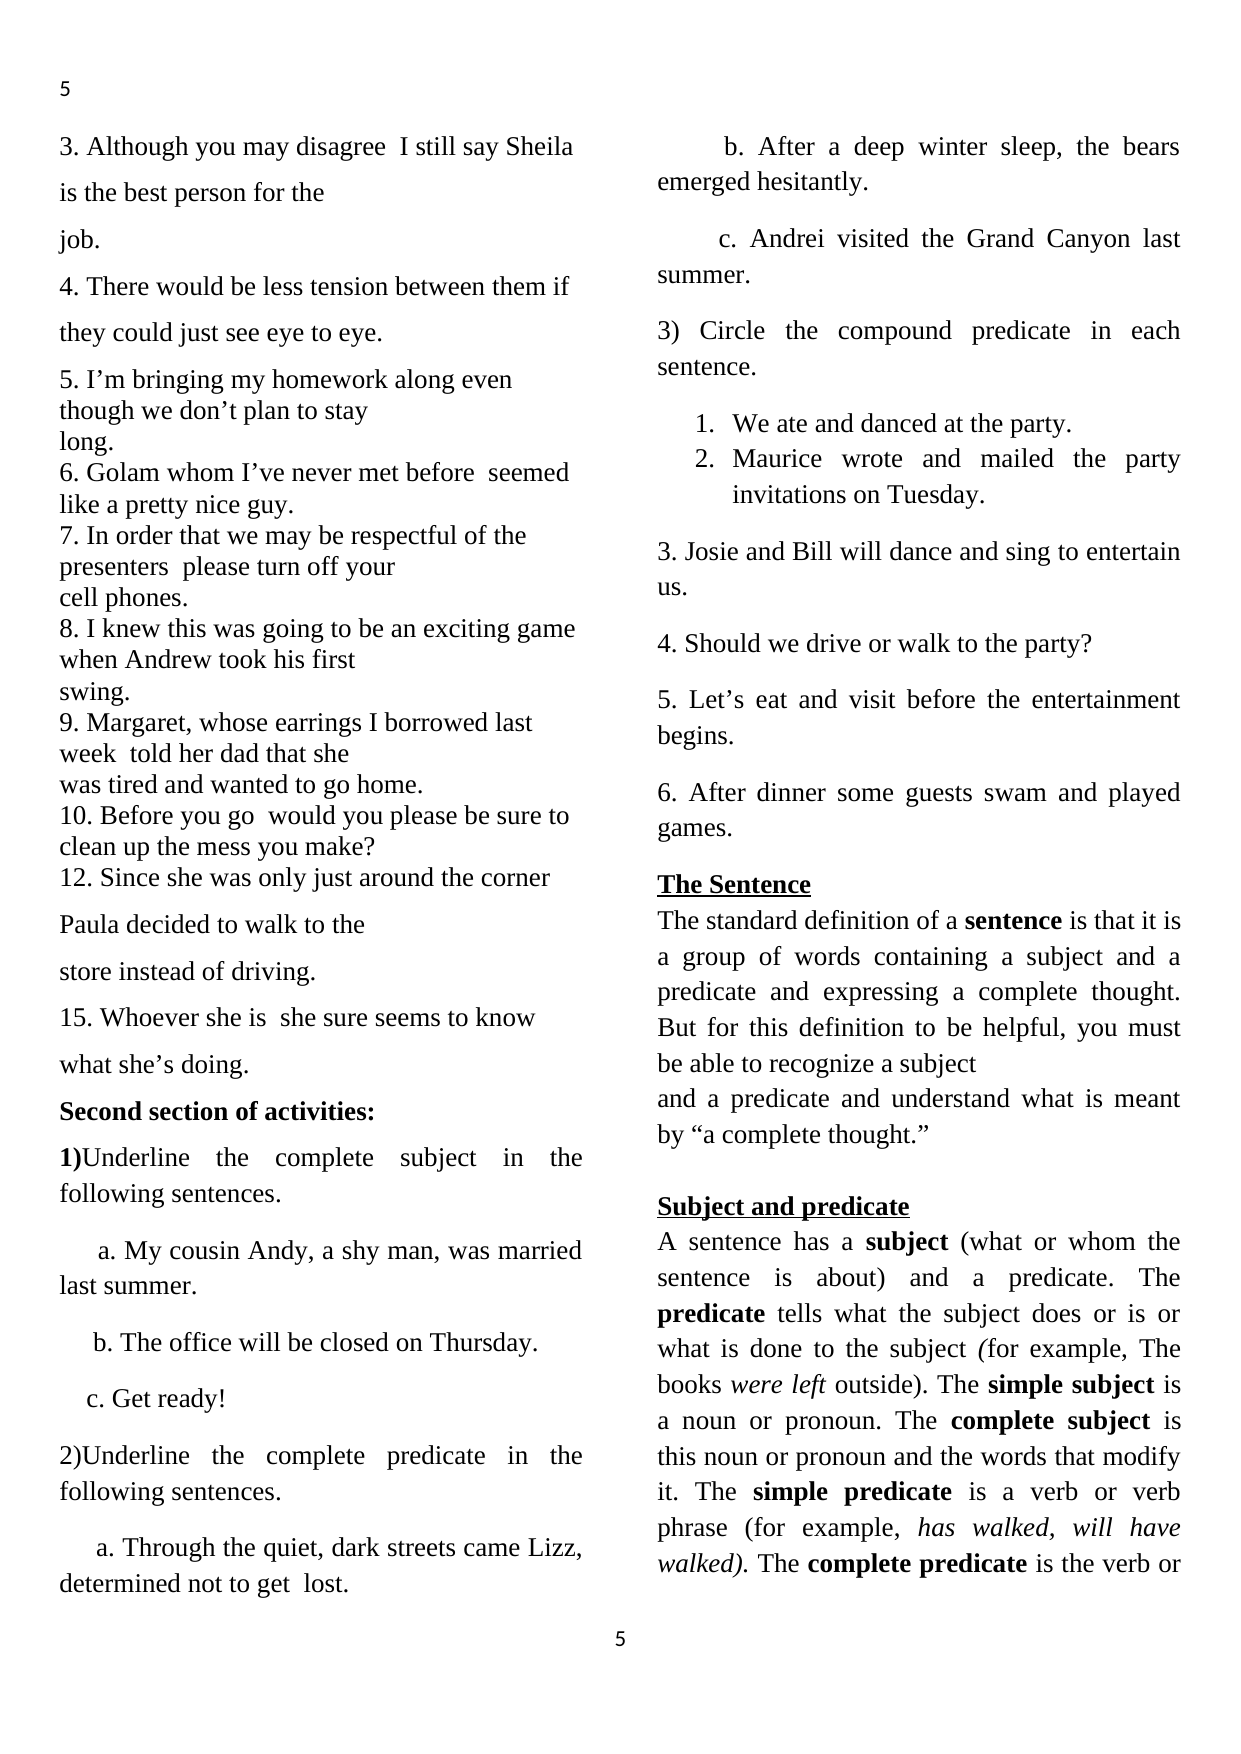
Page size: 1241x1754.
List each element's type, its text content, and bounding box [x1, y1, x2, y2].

text 3. Although you may disagree I still say Sheila is the best person for the [59, 130, 583, 208]
text 4. Should we drive or walk to the party? [657, 627, 1181, 658]
list Maurice wrote and mailed the party invitations on Tuesday. [694, 442, 1181, 509]
text 12. Since she was only just around the corner Paula decided to walk to the [59, 861, 583, 939]
text 5. Let’s eat and visit before the entertainment begins. [657, 683, 1181, 750]
text a. My cousin Andy, a shy man, was married last summer. [59, 1234, 583, 1301]
text 7. In order that we may be respectful of the presenters please turn off your [59, 519, 583, 581]
text cell phones. [59, 581, 583, 612]
text 3) Circle the compound predicate in each sentence. [657, 314, 1181, 381]
text 5. I’m bringing my homework along even though we don’t plan to stay [59, 363, 583, 425]
text 8. I knew this was going to be an exciting game when Andrew took his first [59, 612, 583, 674]
text c. Andrei visited the Grand Canyon last summer. [657, 222, 1181, 289]
text 15. Whoever she is she sure seems to know what she’s doing. [59, 1001, 583, 1079]
text 1)Underline the complete subject in the following sentences. [59, 1141, 583, 1208]
text long. [59, 425, 583, 457]
text and a predicate and understand what is meant by “a complete thought.” [657, 1082, 1181, 1149]
text a. Through the quiet, dark streets came Lizz, determined not to get lost. [59, 1531, 583, 1598]
text The standard definition of a sentence is that it is a group of words containing a subject and a predicate and expressing a complete thought. But for this definition to be helpful, you must be able to recognize a subject [657, 904, 1181, 1078]
text job. [59, 223, 583, 254]
text b. After a deep winter sleep, the bears emerged hesitantly. [657, 130, 1181, 197]
text Second section of activities: [59, 1095, 583, 1126]
text store instead of driving. [59, 955, 583, 986]
text 10. Before you go would you please be sure to clean up the mess you make? [59, 799, 583, 861]
list We ate and danced at the party. [694, 407, 1181, 438]
text Subject and predicate [657, 1190, 1181, 1221]
text 6. After dinner some guests swam and played games. [657, 776, 1181, 843]
text The Sentence [657, 868, 1181, 899]
text 2)Underline the complete predicate in the following sentences. [59, 1439, 583, 1506]
text 4. There would be less tension between them if they could just see eye to eye. [59, 270, 583, 348]
text 6. Golam whom I’ve never met before seemed like a pretty nice guy. [59, 457, 583, 519]
text was tired and wanted to go home. [59, 768, 583, 799]
text 9. Margaret, whose earrings I borrowed last week told her dad that she [59, 706, 583, 768]
text b. The office will be closed on Thursday. [59, 1326, 583, 1357]
text swing. [59, 674, 583, 706]
text c. Get ready! [59, 1383, 583, 1414]
text 3. Josie and Bill will dance and sing to entertain us. [657, 535, 1181, 602]
